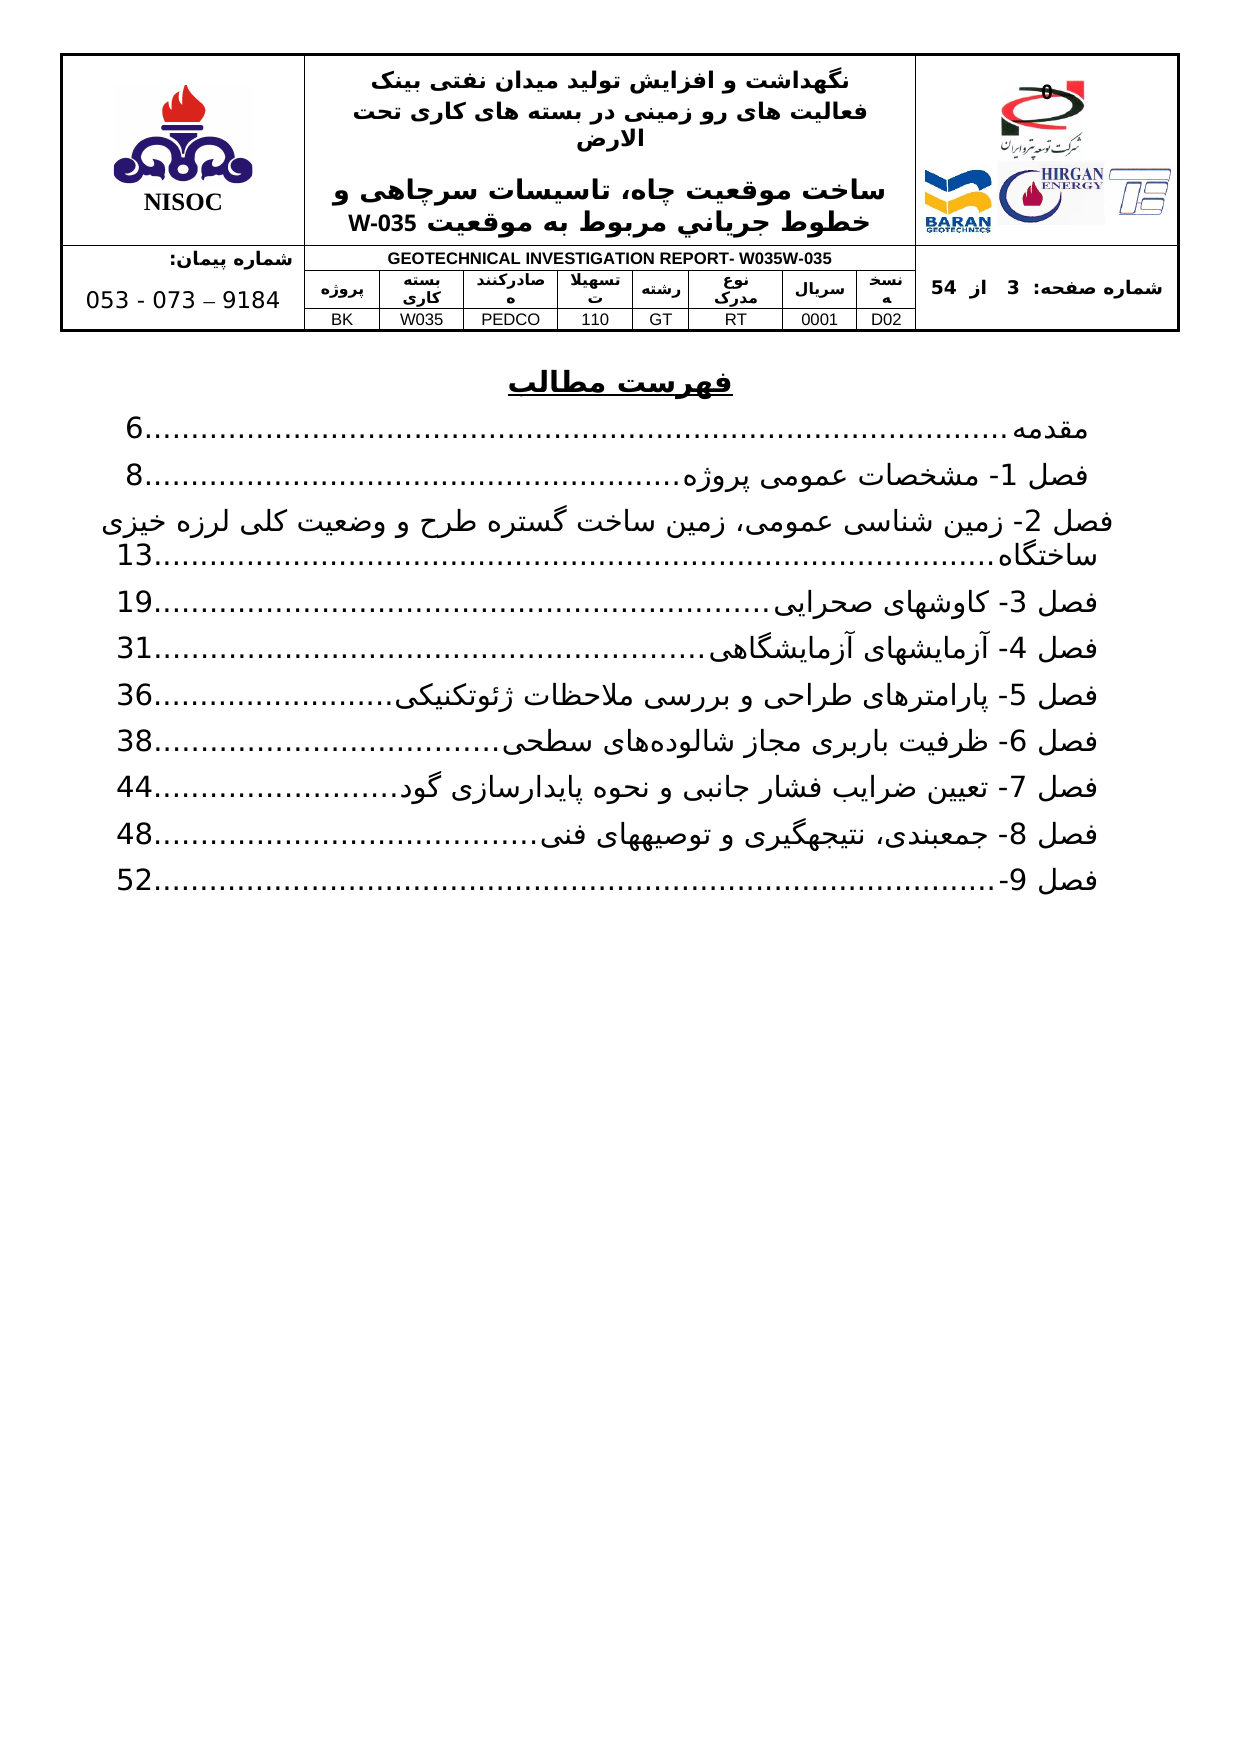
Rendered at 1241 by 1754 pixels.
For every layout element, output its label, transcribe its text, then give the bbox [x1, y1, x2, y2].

picture [921, 165, 994, 237]
text فصل 5- پارامترهای طراحی و بررسی ملاحظات ژئوتکنیکی 36 [98, 678, 1116, 712]
text فصل 4- آزمایشهای آزمایشگاهی 31 [98, 631, 1116, 665]
text فصل 1- مشخصات عمومی پروژه 8 [98, 458, 1116, 492]
text فهرست مطالب [112, 365, 1128, 399]
text فصل 7- تعیین ضرایب فشار جانبی و نحوه پایدارسازی گود 44 [98, 771, 1116, 805]
text فصل 8- جمعبندی، نتیجهگیری و توصیههای فنی 48 [98, 817, 1116, 851]
text فصل 2- زمین شناسی عمومی، زمين ساخت گستره طرح و وضعیت کلی لرزه خیزی ساختگاه 13 [98, 504, 1116, 572]
picture [113, 85, 253, 187]
text فصل 9- 52 [98, 864, 1116, 898]
text مقدمه 6 [98, 412, 1116, 446]
picture [997, 80, 1106, 225]
text فصل 6- ظرفیت باربری مجاز شالوده‌های سطحی 38 [98, 724, 1116, 758]
text فصل 3- کاوشهای صحرایی 19 [98, 585, 1116, 619]
